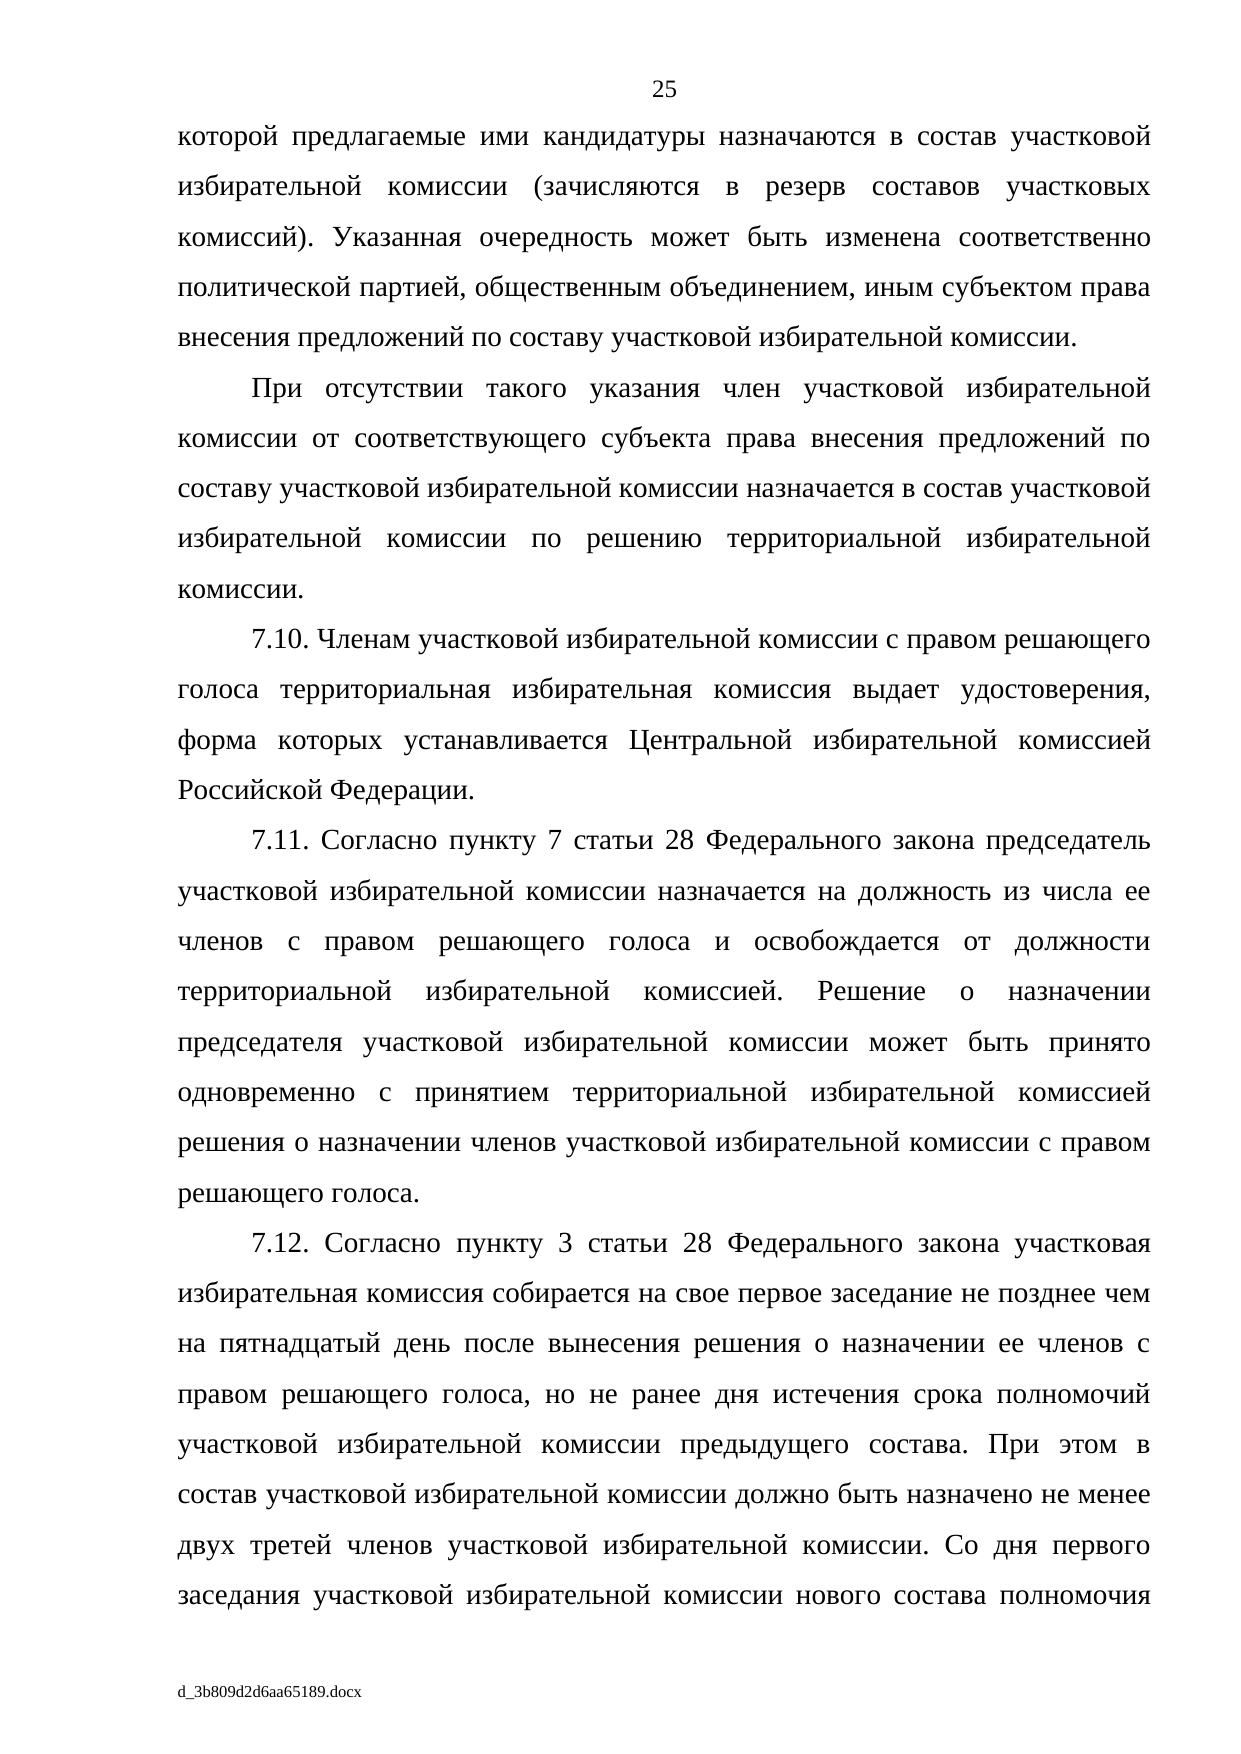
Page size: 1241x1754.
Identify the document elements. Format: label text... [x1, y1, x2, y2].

text При отсутствии такого указания член участковой избирательной комиссии от соответствующего субъекта права внесения предложений по составу участковой избирательной комиссии назначается в состав участковой избирательной комиссии по решению территориальной избирательной комиссии. [177, 370, 1152, 604]
text 7.11. Согласно пункту 7 статьи 28 Федерального закона председатель участковой избирательной комиссии назначается на должность из числа ее членов с правом решающего голоса и освобождается от должности территориальной избирательной комиссией. Решение о назначении председателя участковой избирательной комиссии может быть принято одновременно с принятием территориальной избирательной комиссией решения о назначении членов участковой избирательной комиссии с правом решающего голоса. [177, 822, 1152, 1208]
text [177, 1225, 1152, 1611]
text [177, 118, 1152, 353]
text 7.10. Членам участковой избирательной комиссии с правом решающего голоса территориальная избирательная комиссия выдает удостоверения, форма которых устанавливается Центральной избирательной комиссией Российской Федерации. [177, 621, 1152, 806]
